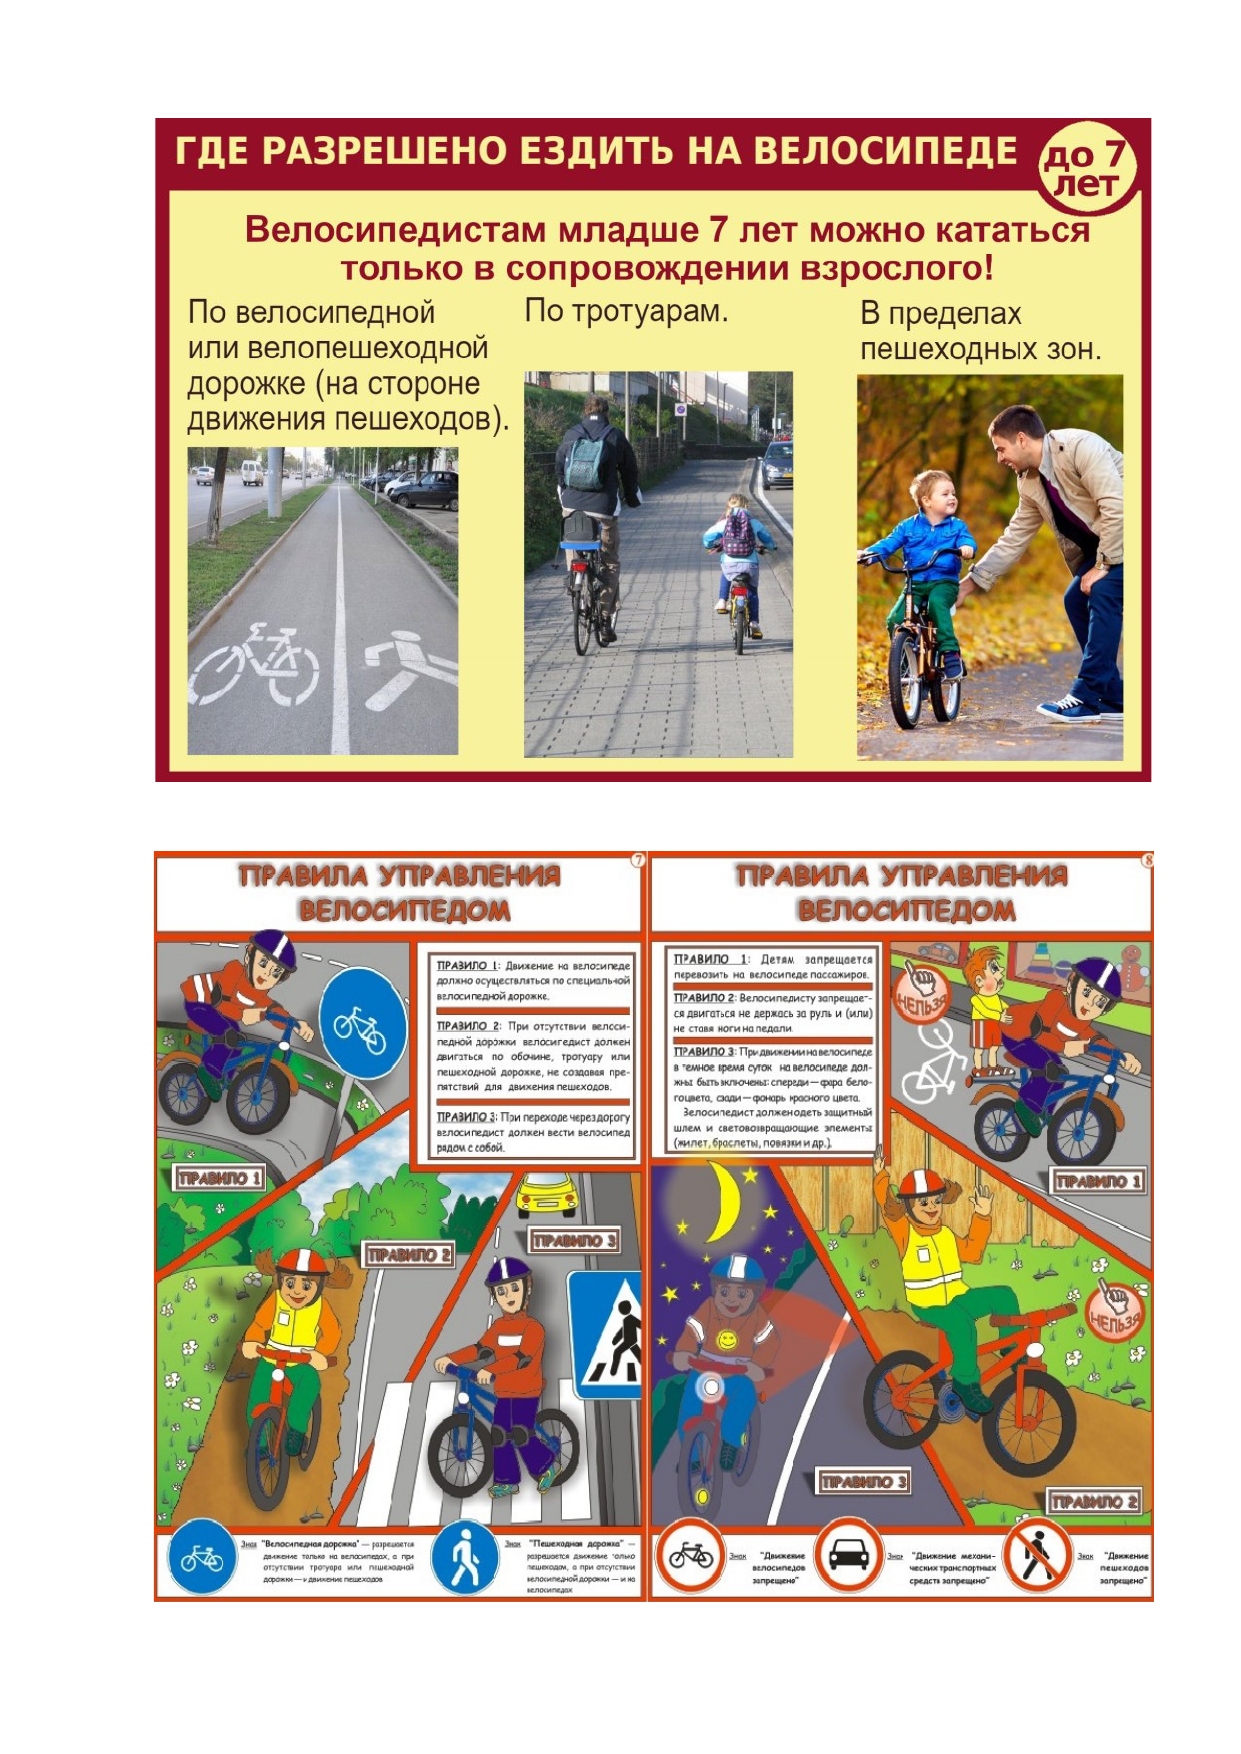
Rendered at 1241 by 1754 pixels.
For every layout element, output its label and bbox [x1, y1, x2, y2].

picture [154, 118, 1150, 781]
picture [153, 851, 1153, 1601]
